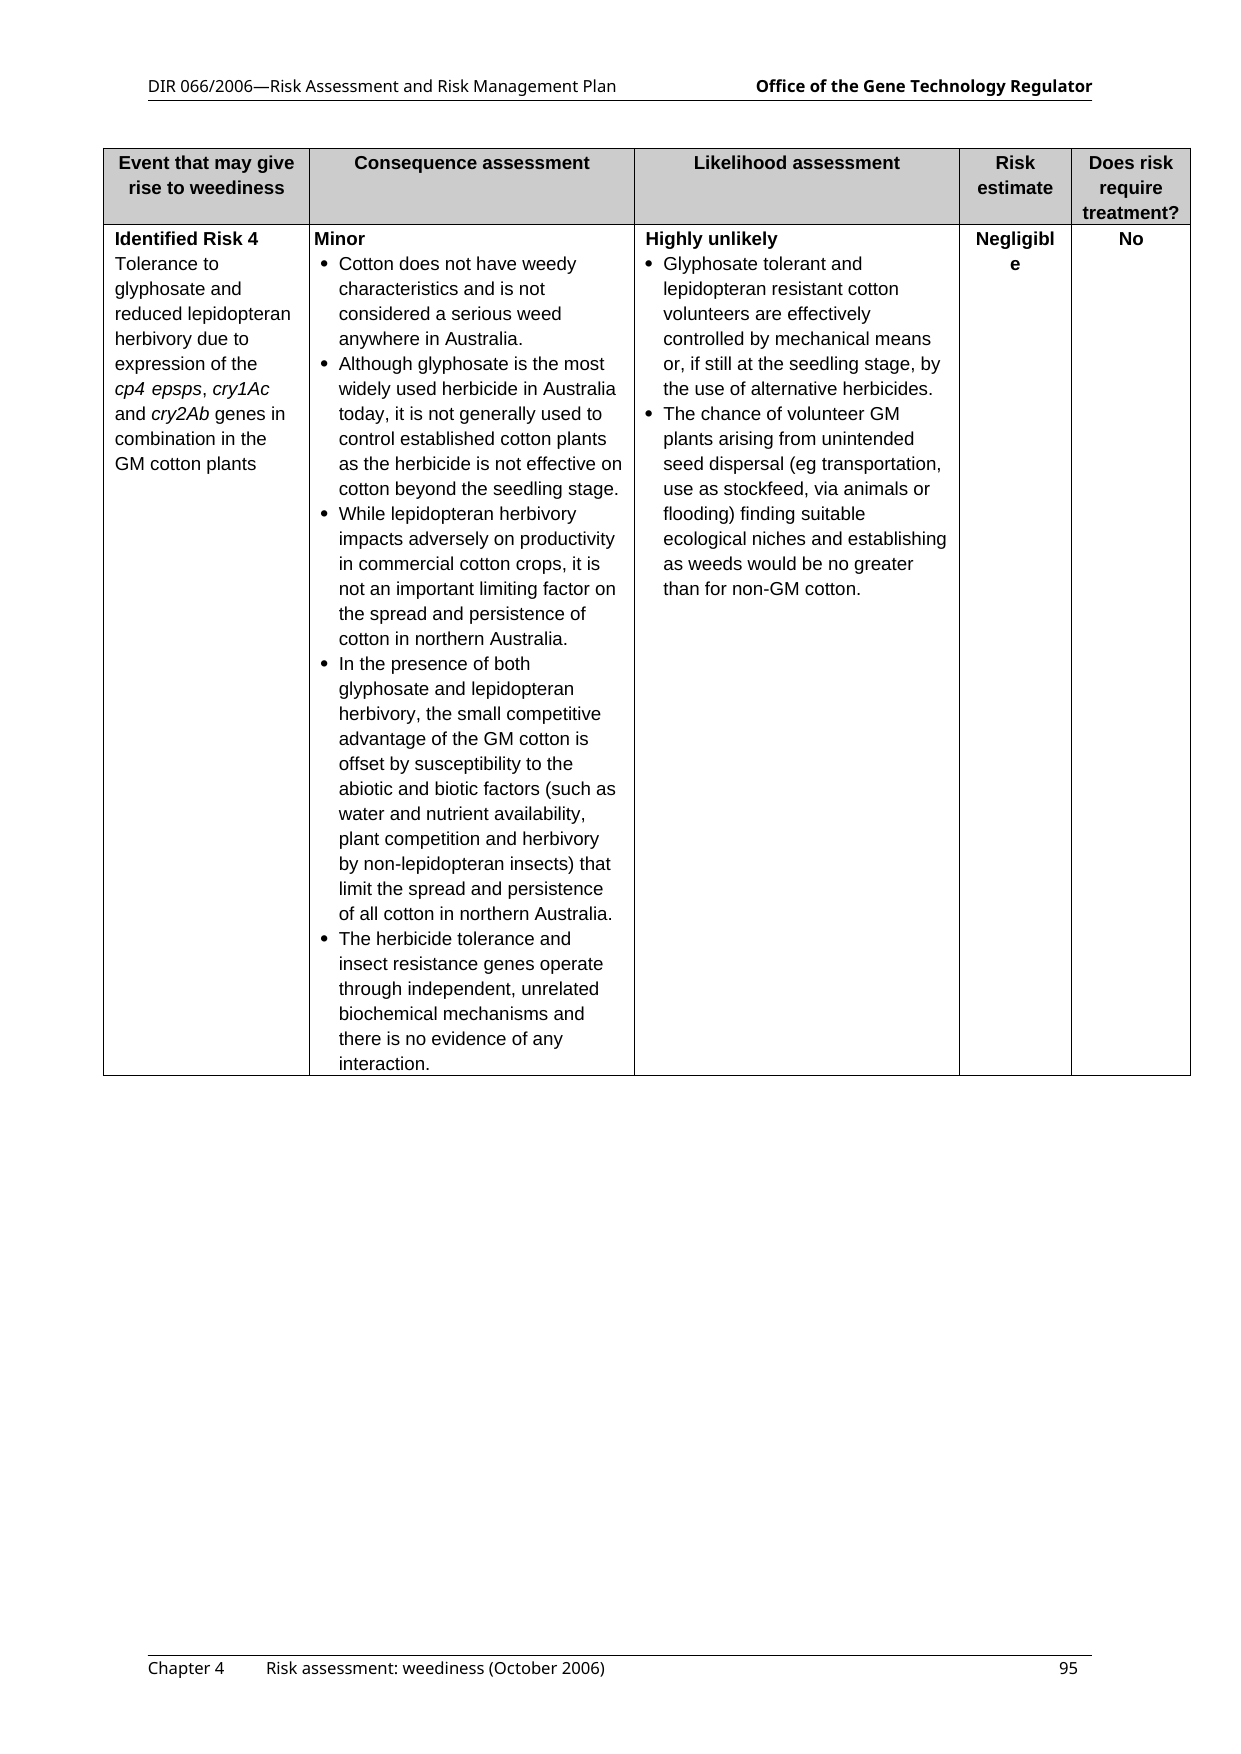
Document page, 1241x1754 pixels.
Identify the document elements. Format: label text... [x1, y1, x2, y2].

table_header Does risk require treatment? [1072, 149, 1190, 224]
table_header Likelihood assessment [635, 149, 959, 224]
table_cell Identified Risk 4 Tolerance to glyphosate and reduced lepidopteran herbivory due to expression of the cp4 epsps, cry1Ac and cry2Ab genes in combination in the GM cotton plants [104, 225, 309, 1075]
table_cell Minor Cotton does not have weedy characteristics and is not considered a serious weed anywhere in Australia. Although glyphosate is the most widely used herbicide in Australia today, it is not generally used to control established cotton plants as the herbicide is not effective on cotton beyond the seedling stage. While lepidopteran herbivory impacts adversely on productivity in commercial cotton crops, it is not an important limiting factor on the spread and persistence of cotton in northern Australia. In the presence of both glyphosate and lepidopteran herbivory, the small competitive advantage of the GM cotton is offset by susceptibility to the abiotic and biotic factors (such as water and nutrient availability, plant competition and herbivory by non-lepidopteran insects) that limit the spread and persistence of all cotton in northern Australia. The herbicide tolerance and insect resistance genes operate through independent, unrelated biochemical mechanisms and there is no evidence of any interaction. [310, 225, 634, 1075]
table_cell Highly unlikely Glyphosate tolerant and lepidopteran resistant cotton volunteers are effectively controlled by mechanical means or, if still at the seedling stage, by the use of alternative herbicides. The chance of volunteer GM plants arising from unintended seed dispersal (eg transportation, use as stockfeed, via animals or flooding) finding suitable ecological niches and establishing as weeds would be no greater than for non-GM cotton. [635, 225, 959, 1075]
table_cell Negligible [960, 225, 1071, 1075]
table_cell No [1072, 225, 1190, 1075]
table_header Risk estimate [960, 149, 1071, 224]
table_header Consequence assessment [310, 149, 634, 224]
table_header Event that may give rise to weediness [104, 149, 309, 224]
